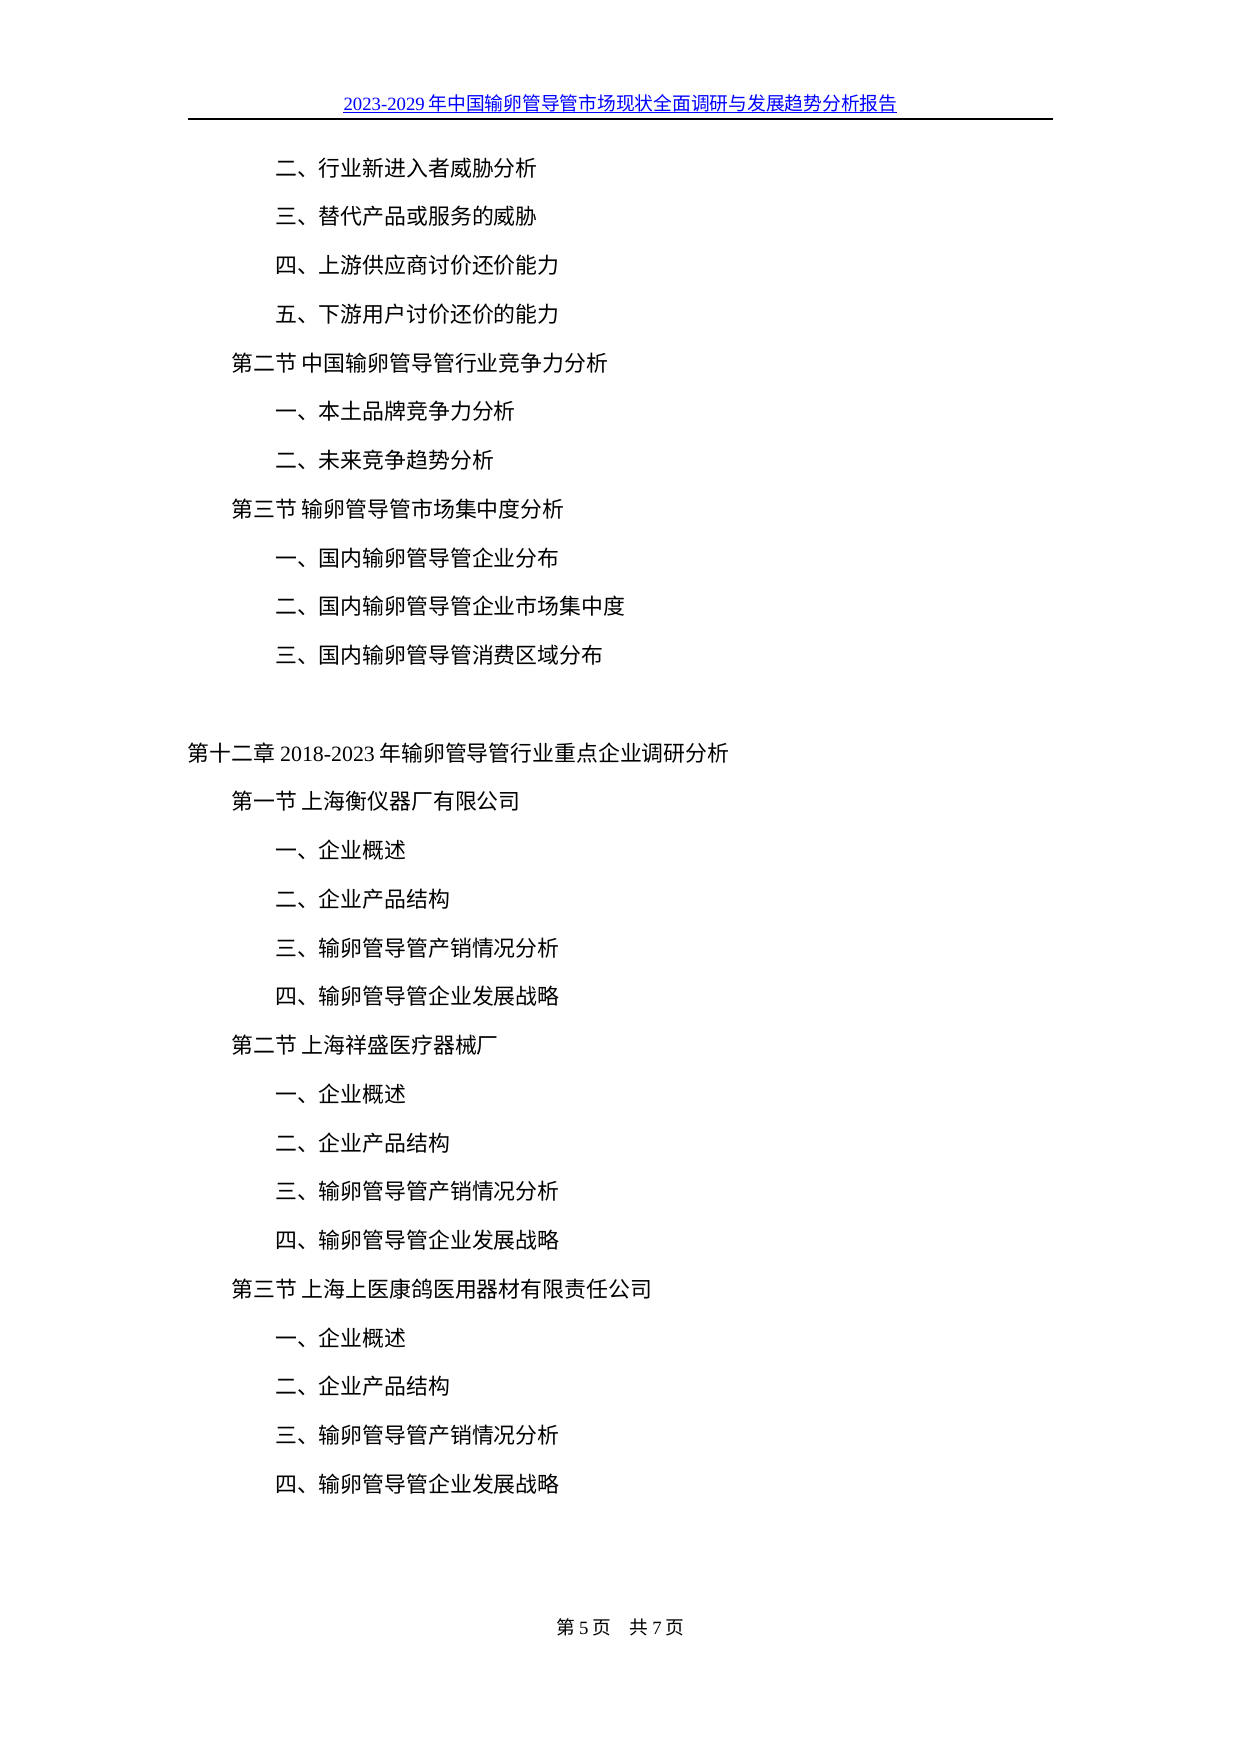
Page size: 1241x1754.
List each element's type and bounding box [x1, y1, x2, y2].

text [187, 150, 1053, 1499]
